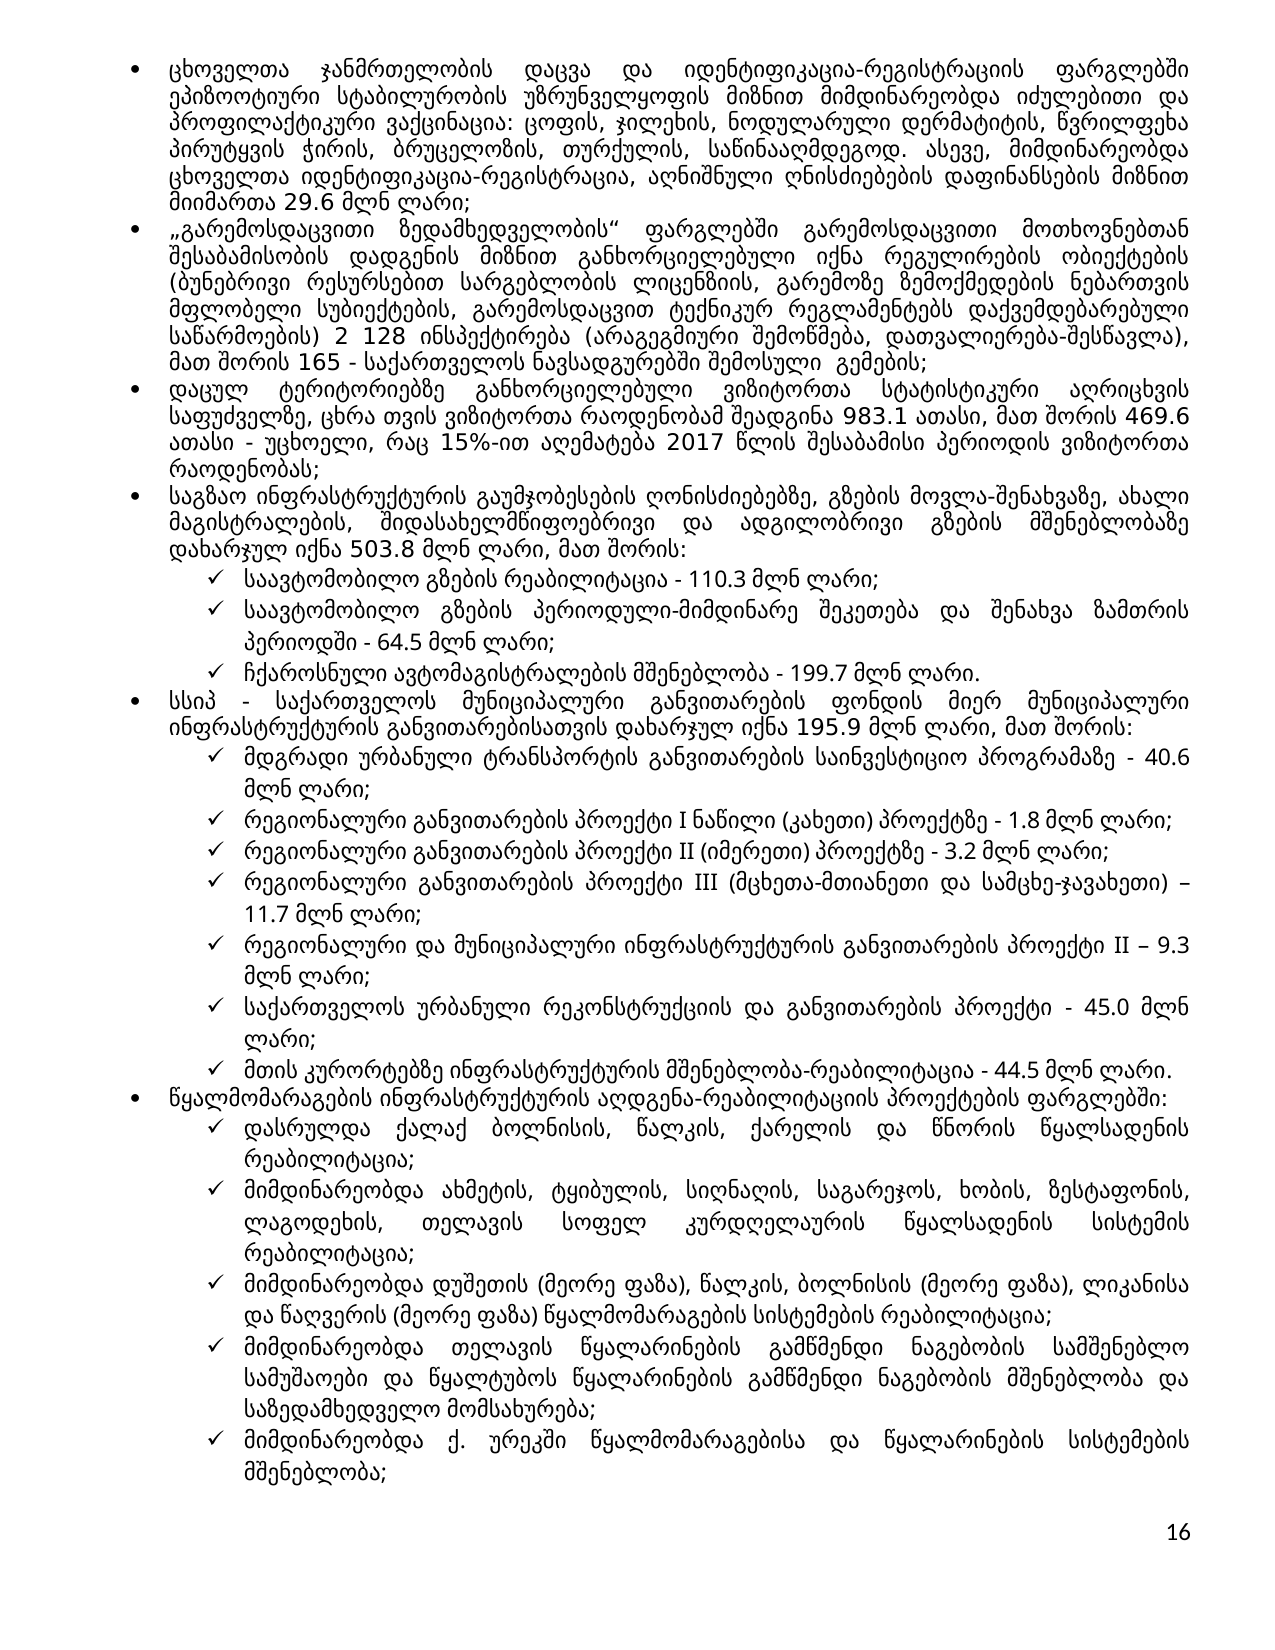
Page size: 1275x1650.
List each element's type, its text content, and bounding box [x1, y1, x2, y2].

list მიმდინარეობდა ქ. ურეკში წყალმომარაგებისა და წყალარინების სისტემების მშენებლობა; [206, 1424, 1191, 1487]
list ჩქაროსნული ავტომაგისტრალების მშენებლობა - 199.7 მლნ ლარი. [206, 657, 1191, 688]
list მდგრადი ურბანული ტრანსპორტის განვითარების საინვესტიციო პროგრამაზე - 40.6 მლნ ლარი; [206, 741, 1191, 804]
list რეგიონალური განვითარების პროექტი I ნაწილი (კახეთი) პროექტზე - 1.8 მლნ ლარი; [206, 804, 1191, 835]
list რეგიონალური და მუნიციპალური ინფრასტრუქტურის განვითარების პროექტი II – 9.3 მლნ ლარი; [206, 929, 1191, 991]
text „გარემოსდაცვითი ზედამხედველობის“ ფარგლებში გარემოსდაცვითი მოთხოვნებთან შესაბამისობის დადგენის მიზნით განხორციელებული იქნა რეგულირების ობიექტების (ბუნებრივი რესურსებით სარგებლობის ლიცენზიის, გარემოზე ზემოქმედების ნებართვის მფლობელი სუბიექტების, გარემოსდაცვით ტექნიკურ რეგლამენტებს დაქვემდებარებული საწარმოების) 2 128 ინსპექტირება (არაგეგმიური შემოწმება, დათვალიერება-შესწავლა), მათ შორის 165 - საქართველოს ნავსადგურებში შემოსული გემების; [131, 216, 1191, 376]
text წყალმომარაგების ინფრასტრუქტურის აღდგენა-რეაბილიტაციის პროექტების ფარგლებში: [131, 1085, 1191, 1112]
list საავტომობილო გზების რეაბილიტაცია - 110.3 მლნ ლარი; [206, 563, 1191, 594]
list მთის კურორტებზე ინფრასტრუქტურის მშენებლობა-რეაბილიტაცია - 44.5 მლნ ლარი. [206, 1054, 1191, 1085]
text ცხოველთა ჯანმრთელობის დაცვა და იდენტიფიკაცია-რეგისტრაციის ფარგლებში ეპიზოოტიური სტაბილურობის უზრუნველყოფის მიზნით მიმდინარეობდა იძულებითი და პროფილაქტიკური ვაქცინაცია: ცოფის, ჯილეხის, ნოდულარული დერმატიტის, წვრილფეხა პირუტყვის ჭირის, ბრუცელოზის, თურქულის, საწინააღმდეგოდ. ასევე, მიმდინარეობდა ცხოველთა იდენტიფიკაცია-რეგისტრაცია, აღნიშნული ღნისძიებების დაფინანსების მიზნით მიიმართა 29.6 მლნ ლარი; [131, 56, 1191, 216]
list საავტომობილო გზების პერიოდული-მიმდინარე შეკეთება და შენახვა ზამთრის პერიოდში - 64.5 მლნ ლარი; [206, 594, 1191, 657]
text დაცულ ტერიტორიებზე განხორციელებული ვიზიტორთა სტატისტიკური აღრიცხვის საფუძველზე, ცხრა თვის ვიზიტორთა რაოდენობამ შეადგინა 983.1 ათასი, მათ შორის 469.6 ათასი - უცხოელი, რაც 15%-ით აღემატება 2017 წლის შესაბამისი პერიოდის ვიზიტორთა რაოდენობას; [131, 376, 1191, 483]
list საქართველოს ურბანული რეკონსტრუქციის და განვითარების პროექტი - 45.0 მლნ ლარი; [206, 991, 1191, 1054]
list რეგიონალური განვითარების პროექტი II (იმერეთი) პროექტზე - 3.2 მლნ ლარი; [206, 835, 1191, 866]
list მიმდინარეობდა დუშეთის (მეორე ფაზა), წალკის, ბოლნისის (მეორე ფაზა), ლიკანისა და წაღვერის (მეორე ფაზა) წყალმომარაგების სისტემების რეაბილიტაცია; [206, 1268, 1191, 1330]
text სსიპ - საქართველოს მუნიციპალური განვითარების ფონდის მიერ მუნიციპალური ინფრასტრუქტურის განვითარებისათვის დახარჯულ იქნა 195.9 მლნ ლარი, მათ შორის: [131, 688, 1191, 741]
list მიმდინარეობდა ახმეტის, ტყიბულის, სიღნაღის, საგარეჯოს, ხობის, ზესტაფონის, ლაგოდეხის, თელავის სოფელ კურდღელაურის წყალსადენის სისტემის რეაბილიტაცია; [206, 1174, 1191, 1268]
list მიმდინარეობდა თელავის წყალარინების გამწმენდი ნაგებობის სამშენებლო სამუშაოები და წყალტუბოს წყალარინების გამწმენდი ნაგებობის მშენებლობა და საზედამხედველო მომსახურება; [206, 1330, 1191, 1424]
list რეგიონალური განვითარების პროექტი III (მცხეთა-მთიანეთი და სამცხე-ჯავახეთი) – 11.7 მლნ ლარი; [206, 866, 1191, 929]
text საგზაო ინფრასტრუქტურის გაუმჯობესების ღონისძიებებზე, გზების მოვლა-შენახვაზე, ახალი მაგისტრალების, შიდასახელმწიფოებრივი და ადგილობრივი გზების მშენებლობაზე დახარჯულ იქნა 503.8 მლნ ლარი, მათ შორის: [131, 483, 1191, 563]
list დასრულდა ქალაქ ბოლნისის, წალკის, ქარელის და წნორის წყალსადენის რეაბილიტაცია; [206, 1112, 1191, 1174]
